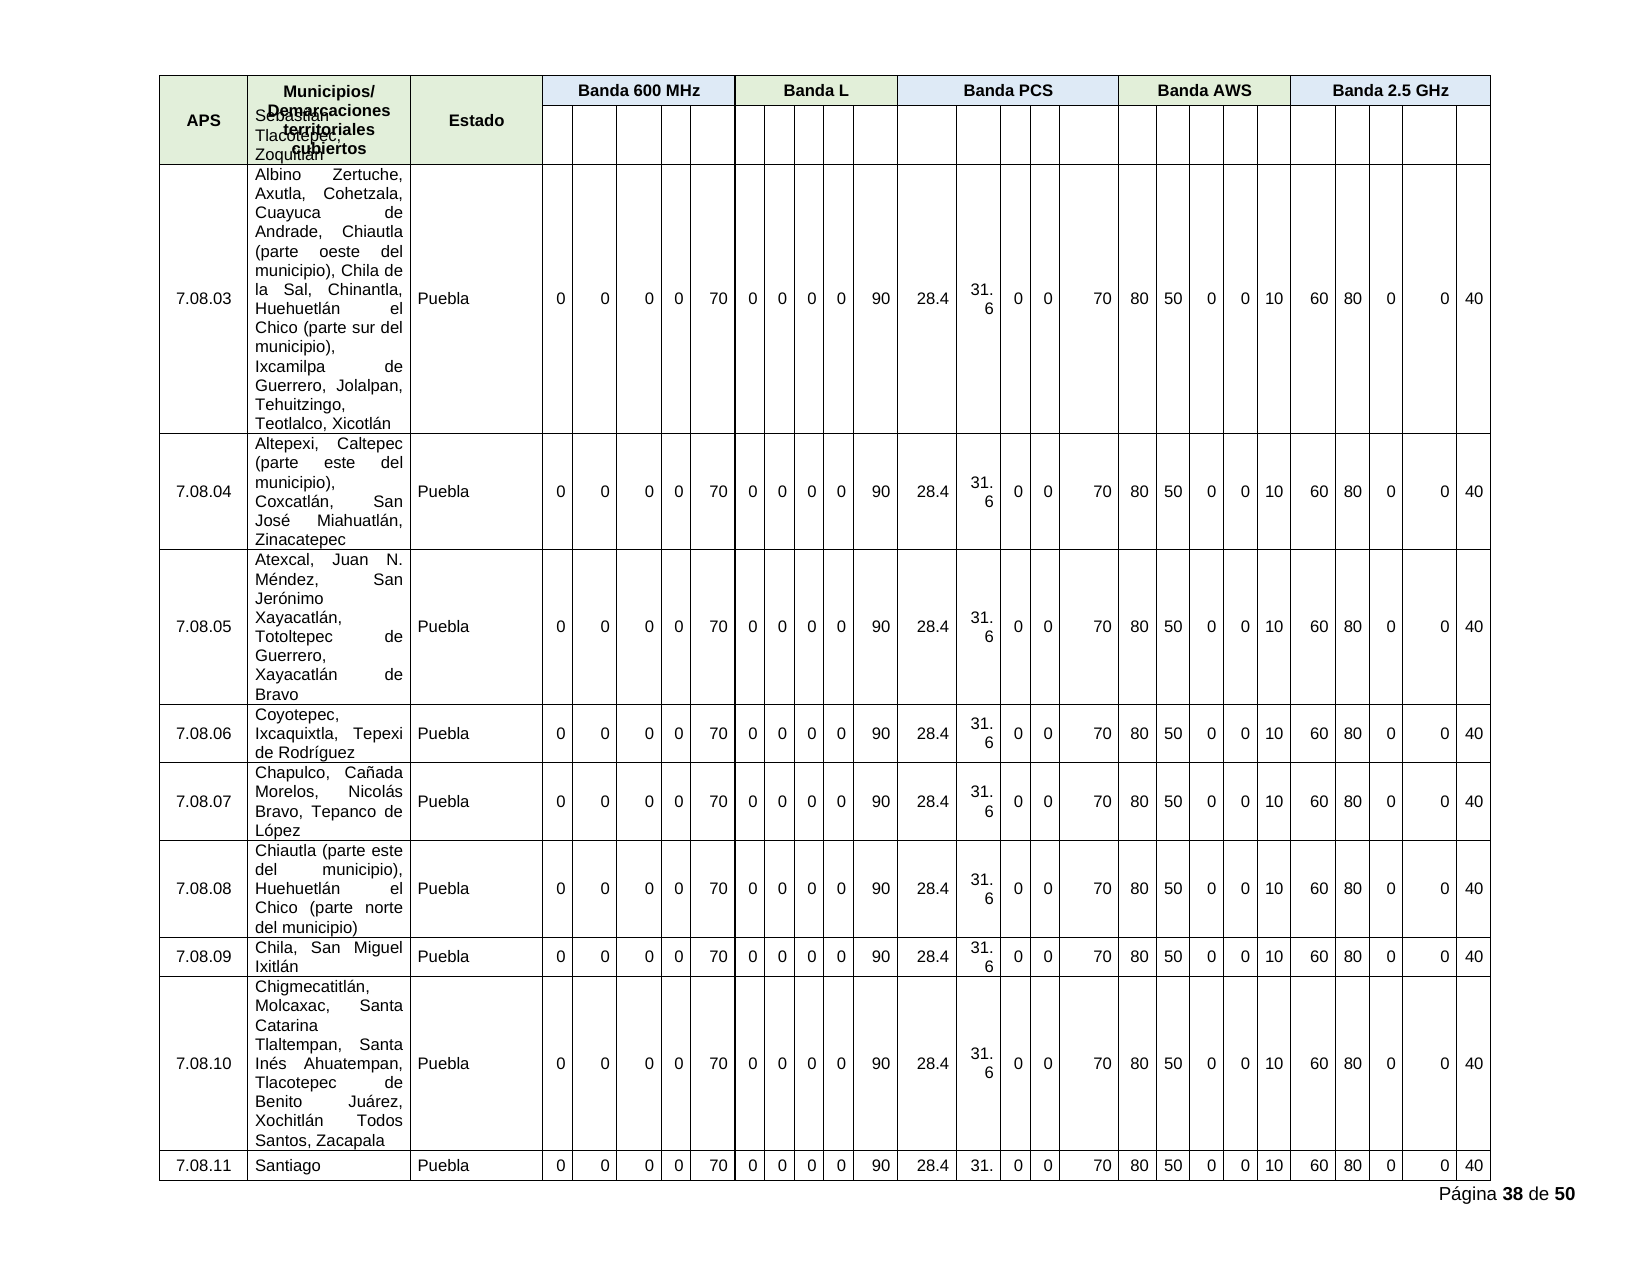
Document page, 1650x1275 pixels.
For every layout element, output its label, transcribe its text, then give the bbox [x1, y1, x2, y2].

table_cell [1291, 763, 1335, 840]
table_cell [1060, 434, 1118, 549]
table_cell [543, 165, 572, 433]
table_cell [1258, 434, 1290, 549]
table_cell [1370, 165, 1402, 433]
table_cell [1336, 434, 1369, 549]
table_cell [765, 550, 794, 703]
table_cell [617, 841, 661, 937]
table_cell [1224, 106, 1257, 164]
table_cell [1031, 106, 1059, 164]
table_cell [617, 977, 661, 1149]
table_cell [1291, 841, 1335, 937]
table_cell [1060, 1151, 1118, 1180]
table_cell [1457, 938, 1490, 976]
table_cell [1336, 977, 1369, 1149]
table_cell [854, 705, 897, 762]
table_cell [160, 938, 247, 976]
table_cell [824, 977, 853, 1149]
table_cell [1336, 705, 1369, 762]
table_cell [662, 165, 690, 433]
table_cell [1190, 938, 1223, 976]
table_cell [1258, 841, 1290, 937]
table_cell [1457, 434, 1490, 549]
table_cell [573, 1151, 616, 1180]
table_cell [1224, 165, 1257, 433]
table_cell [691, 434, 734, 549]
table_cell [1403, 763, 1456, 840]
table_header Banda AWS [1119, 76, 1290, 105]
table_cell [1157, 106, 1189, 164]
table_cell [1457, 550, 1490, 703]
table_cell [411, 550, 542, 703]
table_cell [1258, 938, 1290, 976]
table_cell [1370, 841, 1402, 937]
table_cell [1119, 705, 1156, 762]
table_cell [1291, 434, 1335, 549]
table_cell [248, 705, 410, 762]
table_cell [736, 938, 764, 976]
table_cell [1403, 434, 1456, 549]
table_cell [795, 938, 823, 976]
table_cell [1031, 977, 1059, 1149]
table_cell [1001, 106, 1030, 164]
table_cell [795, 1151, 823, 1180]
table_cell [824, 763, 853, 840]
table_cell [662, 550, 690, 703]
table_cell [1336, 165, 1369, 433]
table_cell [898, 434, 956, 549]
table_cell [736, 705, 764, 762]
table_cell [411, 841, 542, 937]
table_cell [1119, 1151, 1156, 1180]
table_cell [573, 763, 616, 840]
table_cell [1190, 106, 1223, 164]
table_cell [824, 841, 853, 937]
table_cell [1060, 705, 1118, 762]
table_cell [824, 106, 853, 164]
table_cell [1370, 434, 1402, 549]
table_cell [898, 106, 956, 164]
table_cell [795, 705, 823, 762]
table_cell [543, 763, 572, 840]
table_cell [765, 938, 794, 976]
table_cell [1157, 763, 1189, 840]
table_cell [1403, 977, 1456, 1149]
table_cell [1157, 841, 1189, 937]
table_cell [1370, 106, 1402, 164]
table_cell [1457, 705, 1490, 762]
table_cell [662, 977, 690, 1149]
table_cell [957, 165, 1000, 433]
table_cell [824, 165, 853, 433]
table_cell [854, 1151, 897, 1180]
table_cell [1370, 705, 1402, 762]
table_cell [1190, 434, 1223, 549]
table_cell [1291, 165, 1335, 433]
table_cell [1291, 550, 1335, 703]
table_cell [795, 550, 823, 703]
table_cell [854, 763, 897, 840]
table_header APS [160, 76, 247, 105]
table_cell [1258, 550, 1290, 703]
table_header Banda PCS [898, 76, 1118, 105]
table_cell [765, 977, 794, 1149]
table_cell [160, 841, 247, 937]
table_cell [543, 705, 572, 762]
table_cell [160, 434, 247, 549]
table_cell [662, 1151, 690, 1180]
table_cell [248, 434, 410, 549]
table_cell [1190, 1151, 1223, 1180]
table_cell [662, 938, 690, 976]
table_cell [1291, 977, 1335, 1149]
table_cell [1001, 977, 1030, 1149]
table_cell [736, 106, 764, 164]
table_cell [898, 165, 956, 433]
table_header Banda 2.5 GHz [1291, 76, 1490, 105]
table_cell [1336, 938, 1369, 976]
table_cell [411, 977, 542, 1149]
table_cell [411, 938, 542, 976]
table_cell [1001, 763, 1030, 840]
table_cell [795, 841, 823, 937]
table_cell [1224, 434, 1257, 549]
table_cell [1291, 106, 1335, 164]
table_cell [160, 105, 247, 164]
table_header Estado [411, 76, 542, 105]
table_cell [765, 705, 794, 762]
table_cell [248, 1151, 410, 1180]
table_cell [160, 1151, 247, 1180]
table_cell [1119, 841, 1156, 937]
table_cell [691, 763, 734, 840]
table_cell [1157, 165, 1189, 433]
table_header Banda 600 MHz [543, 76, 734, 105]
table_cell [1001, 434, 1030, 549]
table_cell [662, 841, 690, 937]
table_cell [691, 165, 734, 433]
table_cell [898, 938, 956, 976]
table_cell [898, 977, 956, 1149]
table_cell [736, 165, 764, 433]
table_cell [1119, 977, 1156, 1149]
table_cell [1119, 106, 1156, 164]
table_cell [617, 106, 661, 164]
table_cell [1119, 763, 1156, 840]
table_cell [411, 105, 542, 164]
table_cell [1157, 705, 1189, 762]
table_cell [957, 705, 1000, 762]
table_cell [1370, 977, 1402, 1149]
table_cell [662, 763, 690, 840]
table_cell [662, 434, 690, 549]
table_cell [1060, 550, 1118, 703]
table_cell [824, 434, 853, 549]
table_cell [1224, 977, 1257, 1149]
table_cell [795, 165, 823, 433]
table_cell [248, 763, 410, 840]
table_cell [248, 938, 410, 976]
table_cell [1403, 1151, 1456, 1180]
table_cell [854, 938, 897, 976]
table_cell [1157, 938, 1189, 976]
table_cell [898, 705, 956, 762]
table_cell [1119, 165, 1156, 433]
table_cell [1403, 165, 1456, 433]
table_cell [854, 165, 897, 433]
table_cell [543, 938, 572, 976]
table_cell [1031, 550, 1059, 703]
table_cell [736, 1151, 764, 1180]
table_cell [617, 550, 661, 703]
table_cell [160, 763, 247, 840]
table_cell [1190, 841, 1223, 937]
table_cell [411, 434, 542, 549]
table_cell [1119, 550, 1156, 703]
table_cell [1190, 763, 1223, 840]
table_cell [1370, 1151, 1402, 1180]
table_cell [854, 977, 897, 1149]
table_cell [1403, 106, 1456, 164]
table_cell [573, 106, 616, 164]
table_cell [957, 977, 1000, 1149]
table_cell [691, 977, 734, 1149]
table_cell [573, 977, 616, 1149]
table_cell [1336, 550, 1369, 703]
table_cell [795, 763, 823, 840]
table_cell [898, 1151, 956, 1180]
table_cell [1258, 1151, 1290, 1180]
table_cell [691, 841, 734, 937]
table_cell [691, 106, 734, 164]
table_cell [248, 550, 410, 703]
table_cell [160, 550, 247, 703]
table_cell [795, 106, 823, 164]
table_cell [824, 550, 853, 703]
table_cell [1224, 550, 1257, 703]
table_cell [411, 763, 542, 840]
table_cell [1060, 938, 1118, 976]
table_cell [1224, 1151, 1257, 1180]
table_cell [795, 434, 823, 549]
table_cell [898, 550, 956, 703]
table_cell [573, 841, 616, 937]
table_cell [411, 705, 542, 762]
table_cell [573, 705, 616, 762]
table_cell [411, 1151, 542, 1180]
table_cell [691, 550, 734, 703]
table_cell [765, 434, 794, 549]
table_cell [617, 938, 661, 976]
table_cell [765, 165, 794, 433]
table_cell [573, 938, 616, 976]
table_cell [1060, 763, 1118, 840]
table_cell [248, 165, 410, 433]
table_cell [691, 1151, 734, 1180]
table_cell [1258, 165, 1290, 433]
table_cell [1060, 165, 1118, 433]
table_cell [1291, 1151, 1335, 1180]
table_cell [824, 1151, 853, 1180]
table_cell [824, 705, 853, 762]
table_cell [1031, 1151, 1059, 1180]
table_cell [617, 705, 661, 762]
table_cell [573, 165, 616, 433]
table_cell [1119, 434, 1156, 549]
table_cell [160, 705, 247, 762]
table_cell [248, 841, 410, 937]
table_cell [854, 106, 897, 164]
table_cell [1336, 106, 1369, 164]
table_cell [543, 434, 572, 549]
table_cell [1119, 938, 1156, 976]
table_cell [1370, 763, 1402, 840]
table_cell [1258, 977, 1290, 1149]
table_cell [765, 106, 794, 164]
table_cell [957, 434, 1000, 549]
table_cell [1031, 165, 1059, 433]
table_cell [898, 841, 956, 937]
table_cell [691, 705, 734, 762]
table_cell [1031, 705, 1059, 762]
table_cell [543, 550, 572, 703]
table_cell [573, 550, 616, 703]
table_header Municipios/ Demarcaciones territoriales cubiertos [248, 76, 410, 105]
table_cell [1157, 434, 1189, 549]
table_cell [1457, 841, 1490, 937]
table_header Banda L [736, 76, 897, 105]
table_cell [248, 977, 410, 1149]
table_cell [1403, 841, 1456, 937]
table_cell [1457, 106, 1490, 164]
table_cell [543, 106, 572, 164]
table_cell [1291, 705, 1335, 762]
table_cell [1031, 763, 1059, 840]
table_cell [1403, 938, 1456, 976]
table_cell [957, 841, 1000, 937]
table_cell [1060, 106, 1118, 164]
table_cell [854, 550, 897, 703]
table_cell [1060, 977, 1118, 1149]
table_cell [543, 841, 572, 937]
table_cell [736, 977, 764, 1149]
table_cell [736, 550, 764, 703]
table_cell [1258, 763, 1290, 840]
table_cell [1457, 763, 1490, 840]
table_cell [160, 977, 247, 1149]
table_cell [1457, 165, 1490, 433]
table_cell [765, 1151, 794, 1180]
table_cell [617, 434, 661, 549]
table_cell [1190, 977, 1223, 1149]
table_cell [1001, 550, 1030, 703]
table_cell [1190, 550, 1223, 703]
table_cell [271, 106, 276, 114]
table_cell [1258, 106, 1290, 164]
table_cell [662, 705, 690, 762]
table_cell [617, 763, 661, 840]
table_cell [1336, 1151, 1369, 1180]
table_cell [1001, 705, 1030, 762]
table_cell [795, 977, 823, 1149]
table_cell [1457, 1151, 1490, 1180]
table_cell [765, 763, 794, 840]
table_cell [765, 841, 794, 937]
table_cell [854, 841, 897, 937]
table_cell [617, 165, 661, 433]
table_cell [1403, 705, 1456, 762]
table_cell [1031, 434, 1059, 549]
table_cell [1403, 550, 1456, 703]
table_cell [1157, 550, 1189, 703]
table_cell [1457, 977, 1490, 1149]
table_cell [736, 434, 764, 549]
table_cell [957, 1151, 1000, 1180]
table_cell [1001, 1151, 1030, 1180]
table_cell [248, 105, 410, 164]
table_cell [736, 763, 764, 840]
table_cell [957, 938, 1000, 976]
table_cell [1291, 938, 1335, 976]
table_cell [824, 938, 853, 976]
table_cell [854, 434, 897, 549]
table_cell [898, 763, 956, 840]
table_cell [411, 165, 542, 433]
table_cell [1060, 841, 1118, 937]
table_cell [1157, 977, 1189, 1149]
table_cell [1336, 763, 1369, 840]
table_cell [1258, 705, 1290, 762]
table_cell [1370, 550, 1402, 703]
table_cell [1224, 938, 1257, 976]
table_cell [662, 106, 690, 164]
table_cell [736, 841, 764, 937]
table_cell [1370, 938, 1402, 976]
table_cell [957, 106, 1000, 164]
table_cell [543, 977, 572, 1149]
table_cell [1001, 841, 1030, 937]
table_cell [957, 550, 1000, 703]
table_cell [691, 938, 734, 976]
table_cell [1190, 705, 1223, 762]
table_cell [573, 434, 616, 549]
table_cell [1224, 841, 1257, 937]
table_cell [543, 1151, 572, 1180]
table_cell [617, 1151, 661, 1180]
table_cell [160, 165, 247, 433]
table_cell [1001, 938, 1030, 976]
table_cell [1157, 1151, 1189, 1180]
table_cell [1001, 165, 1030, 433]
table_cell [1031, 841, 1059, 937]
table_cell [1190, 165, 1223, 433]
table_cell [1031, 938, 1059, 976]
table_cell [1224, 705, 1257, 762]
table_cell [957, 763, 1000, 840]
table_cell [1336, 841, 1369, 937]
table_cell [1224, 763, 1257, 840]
